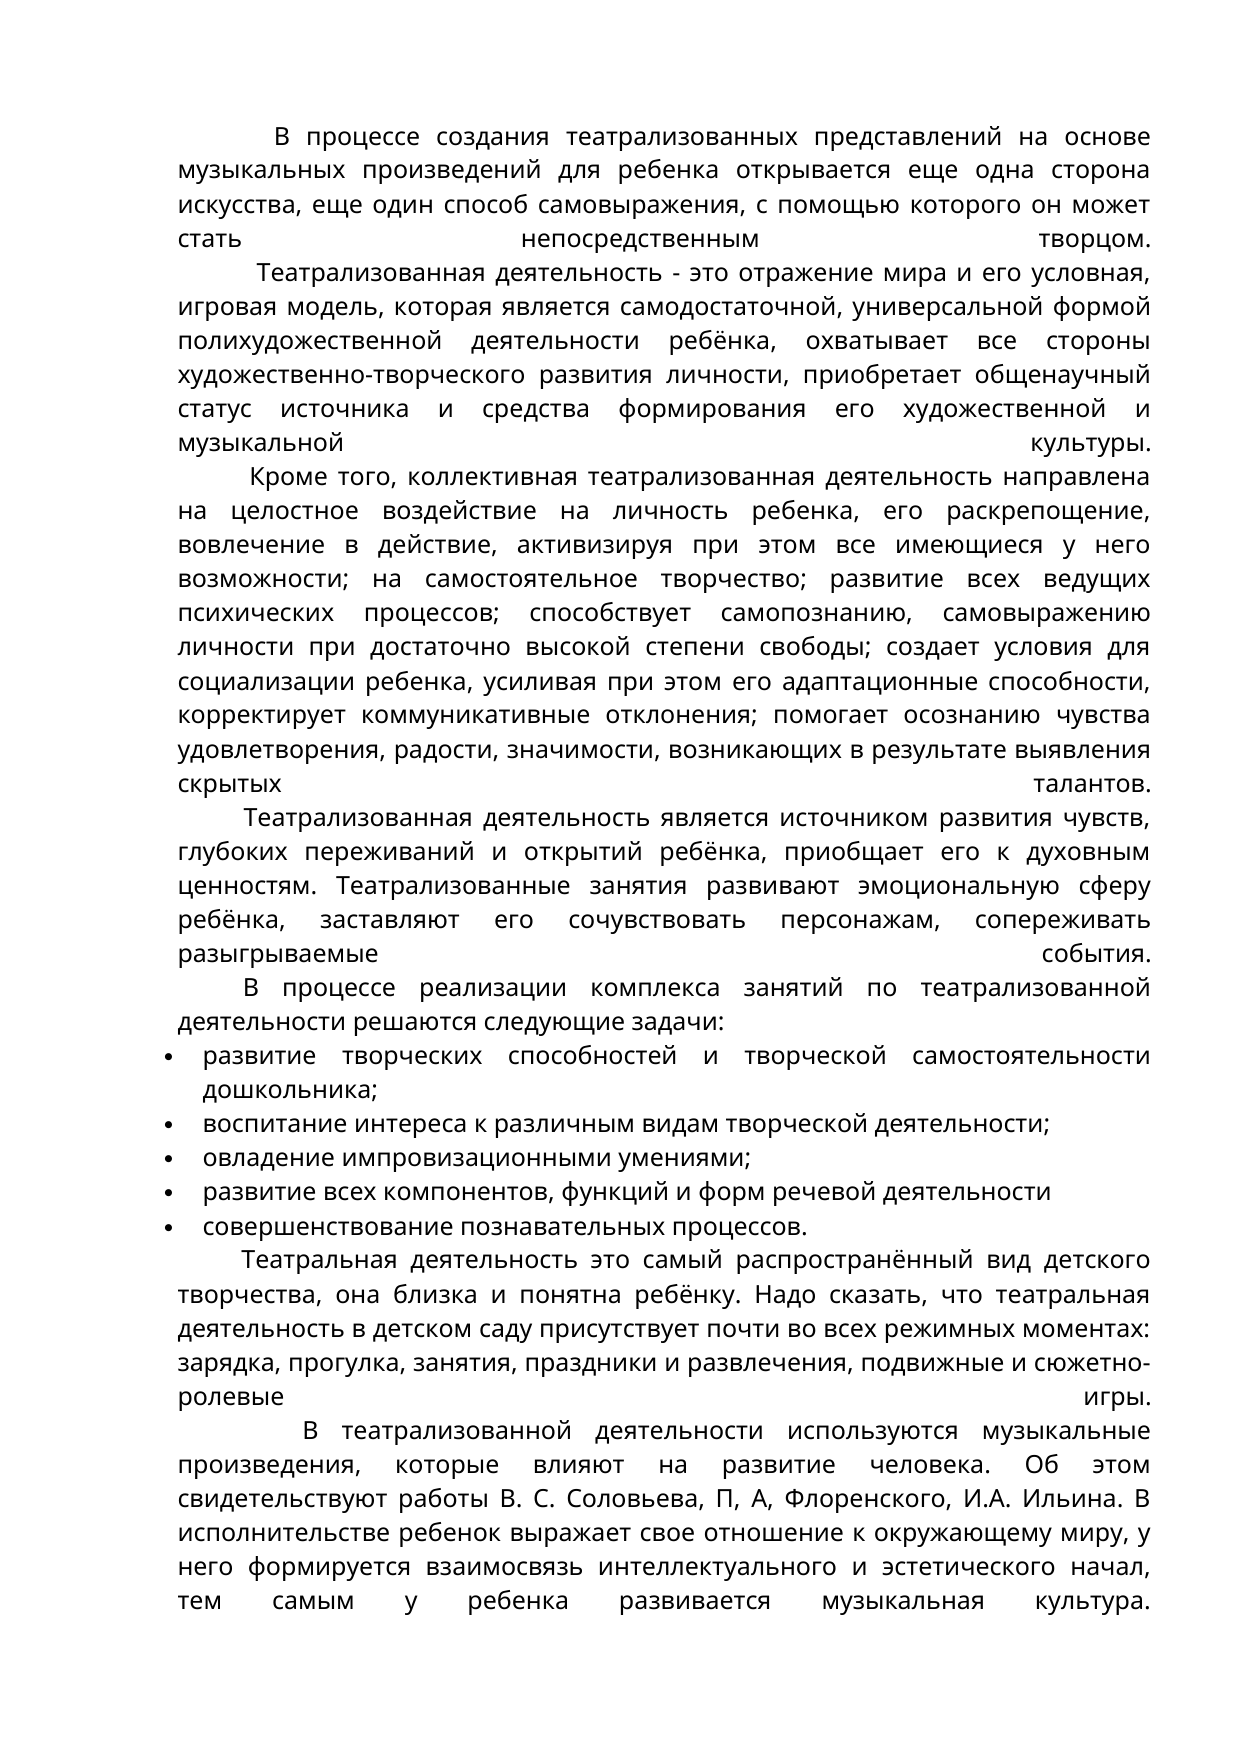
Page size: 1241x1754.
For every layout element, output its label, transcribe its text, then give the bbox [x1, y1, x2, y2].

list овладение импровизационными умениями; [165, 1140, 1152, 1174]
list развитие творческих способностей и творческой самостоятельности дошкольника; [165, 1038, 1152, 1106]
list совершенствование познавательных процессов. [165, 1208, 1152, 1242]
list воспитание интереса к различным видам творческой деятельности; [165, 1106, 1152, 1140]
list развитие всех компонентов, функций и форм речевой деятельности [165, 1174, 1152, 1208]
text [177, 1242, 1152, 1617]
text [177, 118, 1152, 1038]
